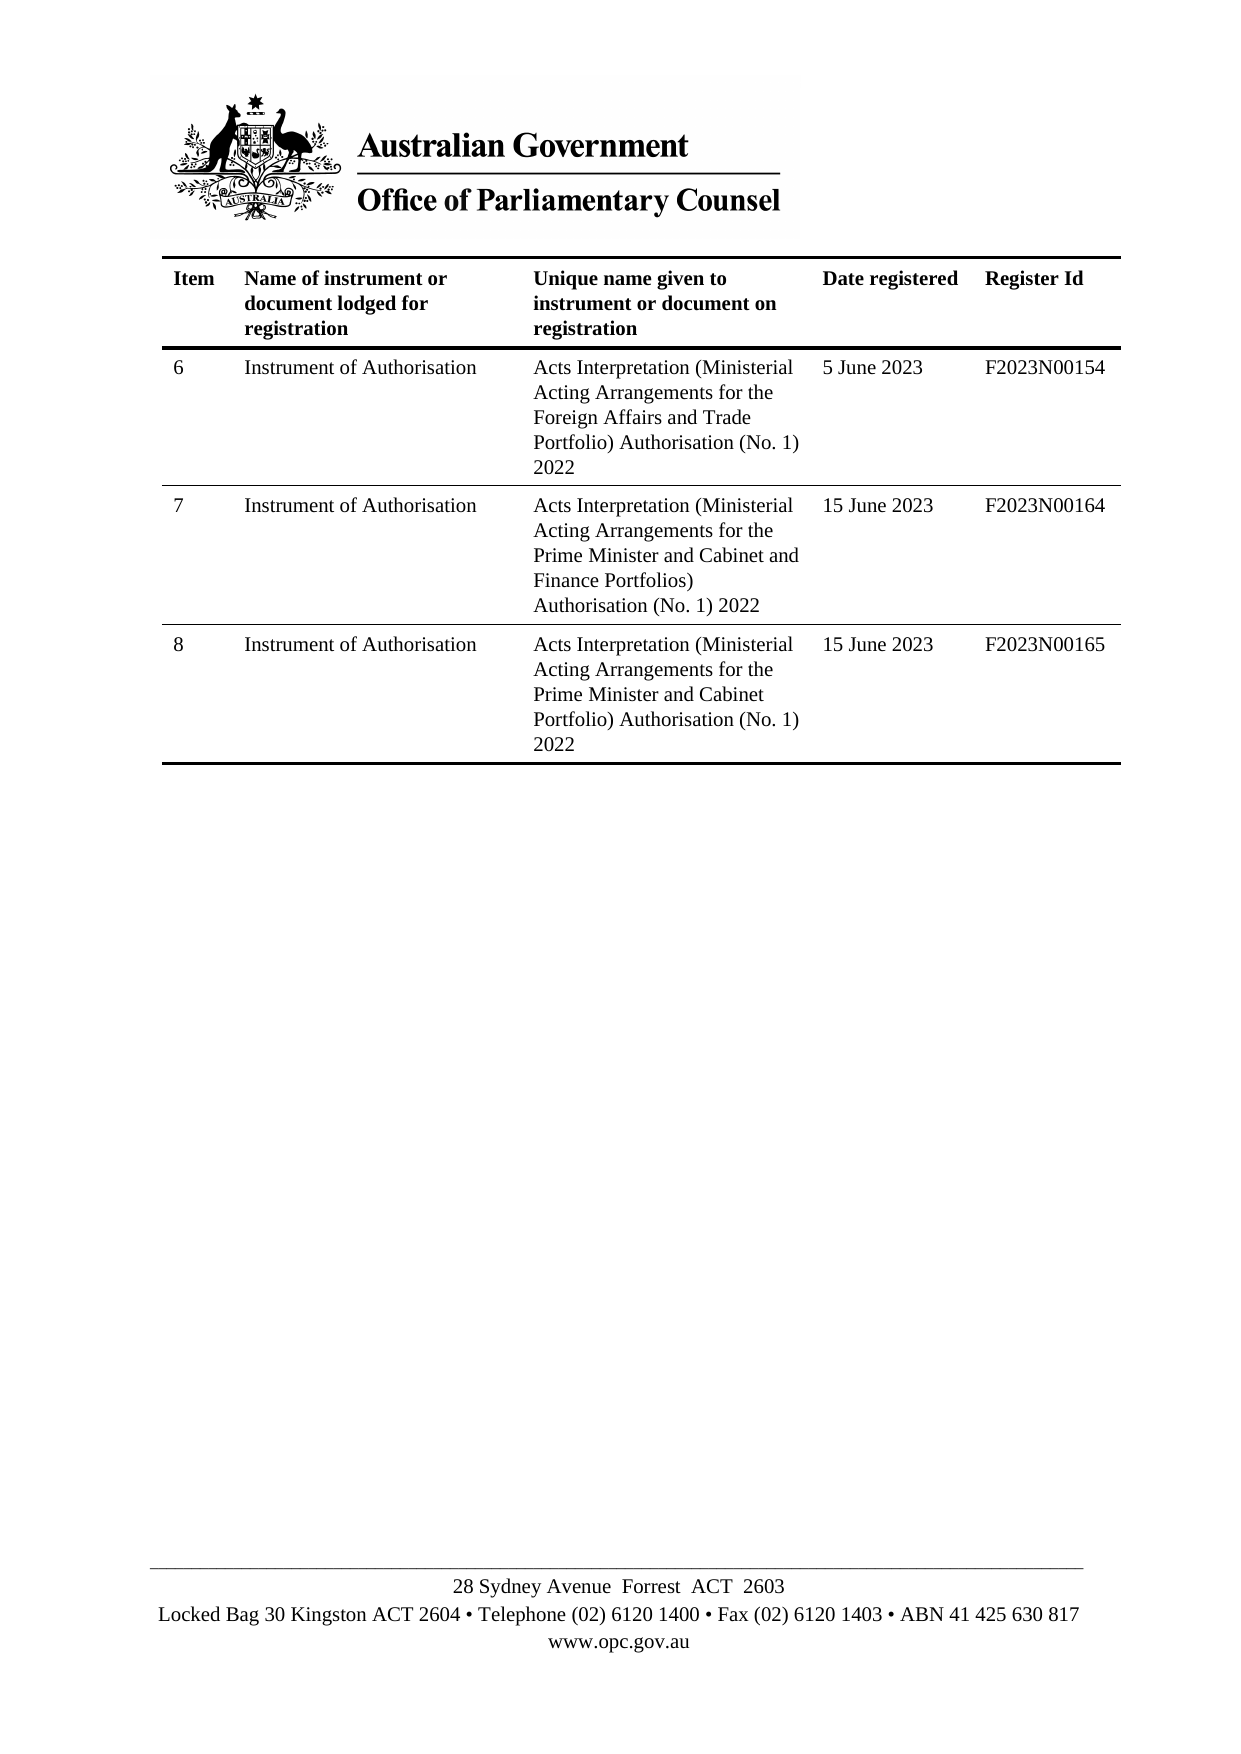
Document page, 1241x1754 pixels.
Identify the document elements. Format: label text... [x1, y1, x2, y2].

table_header Register Id [974, 259, 1121, 346]
table_cell Instrument of Authorisation [233, 625, 522, 762]
table_cell 15 June 2023 [811, 486, 973, 623]
table_header Date registered [811, 259, 973, 346]
table_header Unique name given to instrument or document on registration [522, 259, 811, 346]
table_cell F2023N00154 [974, 350, 1121, 485]
table_cell F2023N00165 [974, 625, 1121, 762]
table_cell 6 [162, 350, 233, 485]
table_cell Instrument of Authorisation [233, 350, 522, 485]
table_header Item [162, 259, 233, 346]
table_cell Acts Interpretation (Ministerial Acting Arrangements for the Prime Minister and Cabinet and Finance Portfolios) Authorisation (No. 1) 2022 [522, 486, 811, 623]
table_cell 5 June 2023 [811, 350, 973, 485]
picture [150, 75, 800, 239]
table_cell Instrument of Authorisation [233, 486, 522, 623]
table_cell 15 June 2023 [811, 625, 973, 762]
table_cell Acts Interpretation (Ministerial Acting Arrangements for the Foreign Affairs and Trade Portfolio) Authorisation (No. 1) 2022 [522, 350, 811, 485]
table_cell 7 [162, 486, 233, 623]
table_cell 8 [162, 625, 233, 762]
table_cell F2023N00164 [974, 486, 1121, 623]
table_cell Acts Interpretation (Ministerial Acting Arrangements for the Prime Minister and Cabinet Portfolio) Authorisation (No. 1) 2022 [522, 625, 811, 762]
table_header Name of instrument or document lodged for registration [233, 259, 522, 346]
